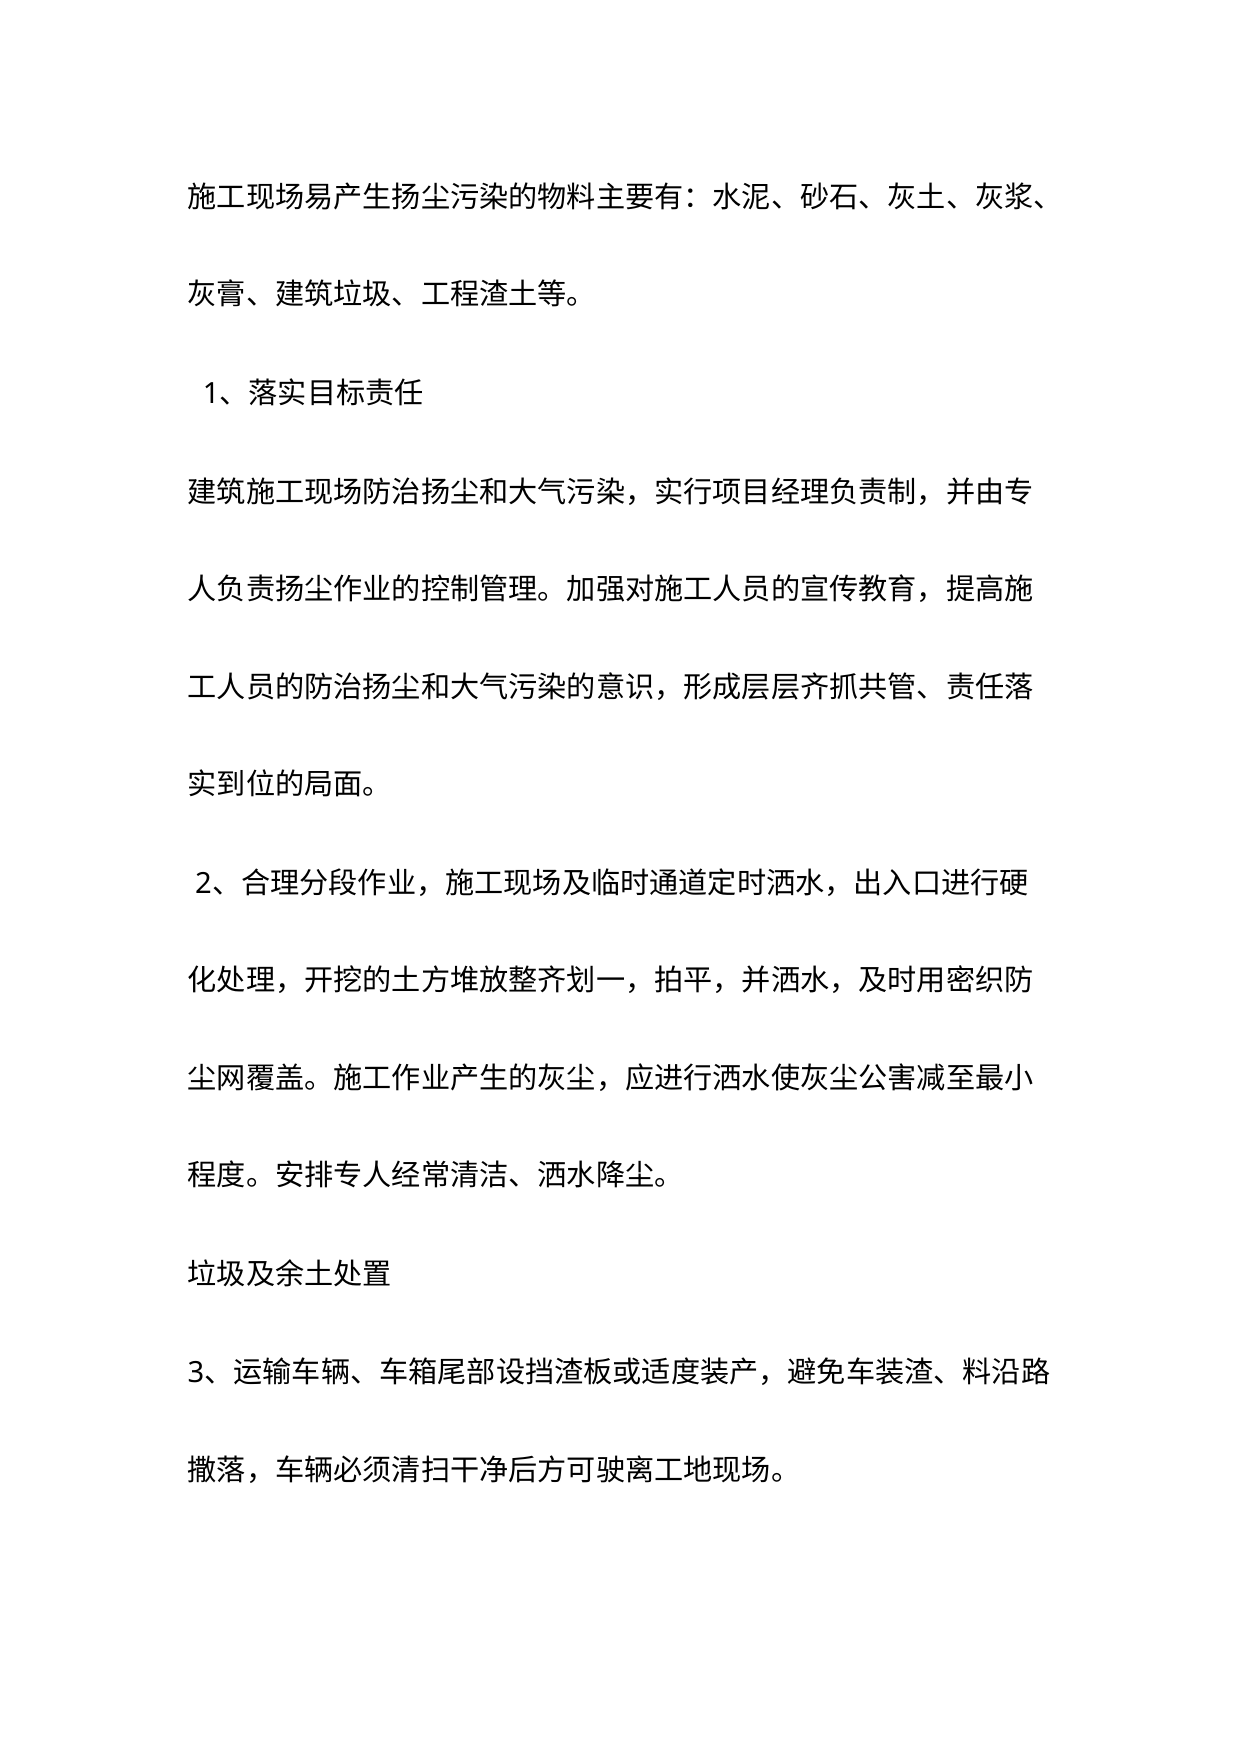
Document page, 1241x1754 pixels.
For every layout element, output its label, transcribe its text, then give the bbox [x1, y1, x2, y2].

text 施工现场易产生扬尘污染的物料主要有：水泥、砂石、灰土、灰浆、灰膏、建筑垃圾、工程渣土等。 [187, 162, 1053, 324]
text 建筑施工现场防治扬尘和大气污染，实行项目经理负责制，并由专人负责扬尘作业的控制管理。加强对施工人员的宣传教育，提高施工人员的防治扬尘和大气污染的意识，形成层层齐抓共管、责任落实到位的局面。 [187, 457, 1053, 814]
text 垃圾及余土处置 [187, 1239, 1053, 1304]
text 3、运输车辆、车箱尾部设挡渣板或适度装产，避免车装渣、料沿路撒落，车辆必须清扫干净后方可驶离工地现场。 [187, 1338, 1053, 1500]
text 2、合理分段作业，施工现场及临时通道定时洒水，出入口进行硬化处理，开挖的土方堆放整齐划一，拍平，并洒水，及时用密织防尘网覆盖。施工作业产生的灰尘，应进行洒水使灰尘公害减至最小程度。安排专人经常清洁、洒水降尘。 [187, 848, 1053, 1205]
text 1、落实目标责任 [187, 358, 1053, 423]
